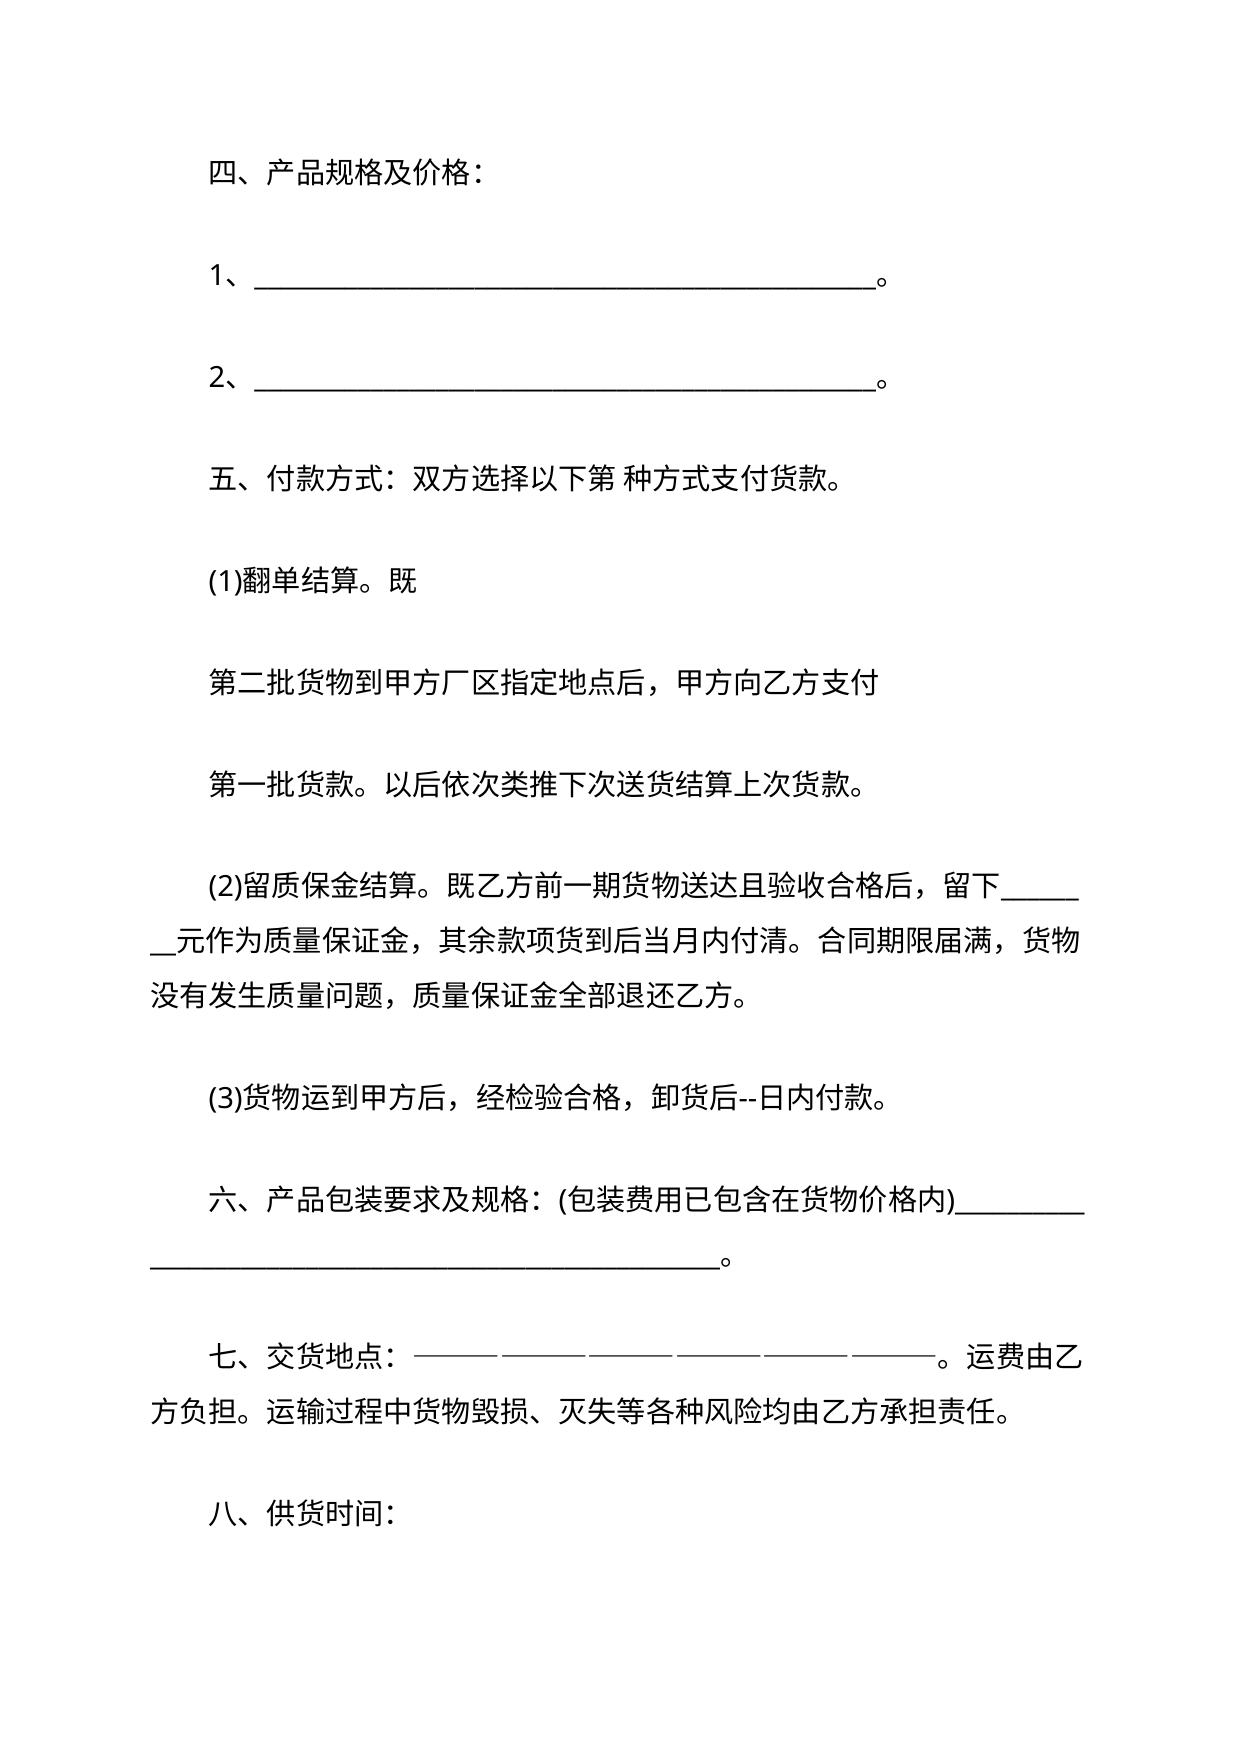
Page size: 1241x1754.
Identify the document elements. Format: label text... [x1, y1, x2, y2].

text 2、________________________________________________。 [150, 354, 1090, 396]
text 第二批货物到甲方厂区指定地点后，甲方向乙方支付 [150, 659, 1090, 702]
text 七、交货地点：——————————————————。运费由乙方负担。运输过程中货物毁损、灭失等各种风险均由乙方承担责任。 [150, 1334, 1090, 1431]
text 八、供货时间： [150, 1490, 1090, 1533]
text 六、产品包装要求及规格：(包装费用已包含在货物价格内)______________________________________________________。 [150, 1177, 1090, 1274]
text (3)货物运到甲方后，经检验合格，卸货后--日内付款。 [150, 1075, 1090, 1117]
text 第一批货款。以后依次类推下次送货结算上次货款。 [150, 761, 1090, 803]
text 1、________________________________________________。 [150, 252, 1090, 294]
text 四、产品规格及价格： [150, 150, 1090, 192]
text (2)留质保金结算。既乙方前一期货物送达且验收合格后，留下________元作为质量保证金，其余款项货到后当月内付清。合同期限届满，货物没有发生质量问题，质量保证金全部退还乙方。 [150, 863, 1090, 1015]
text (1)翻单结算。既 [150, 557, 1090, 600]
text 五、付款方式：双方选择以下第 种方式支付货款。 [150, 456, 1090, 498]
